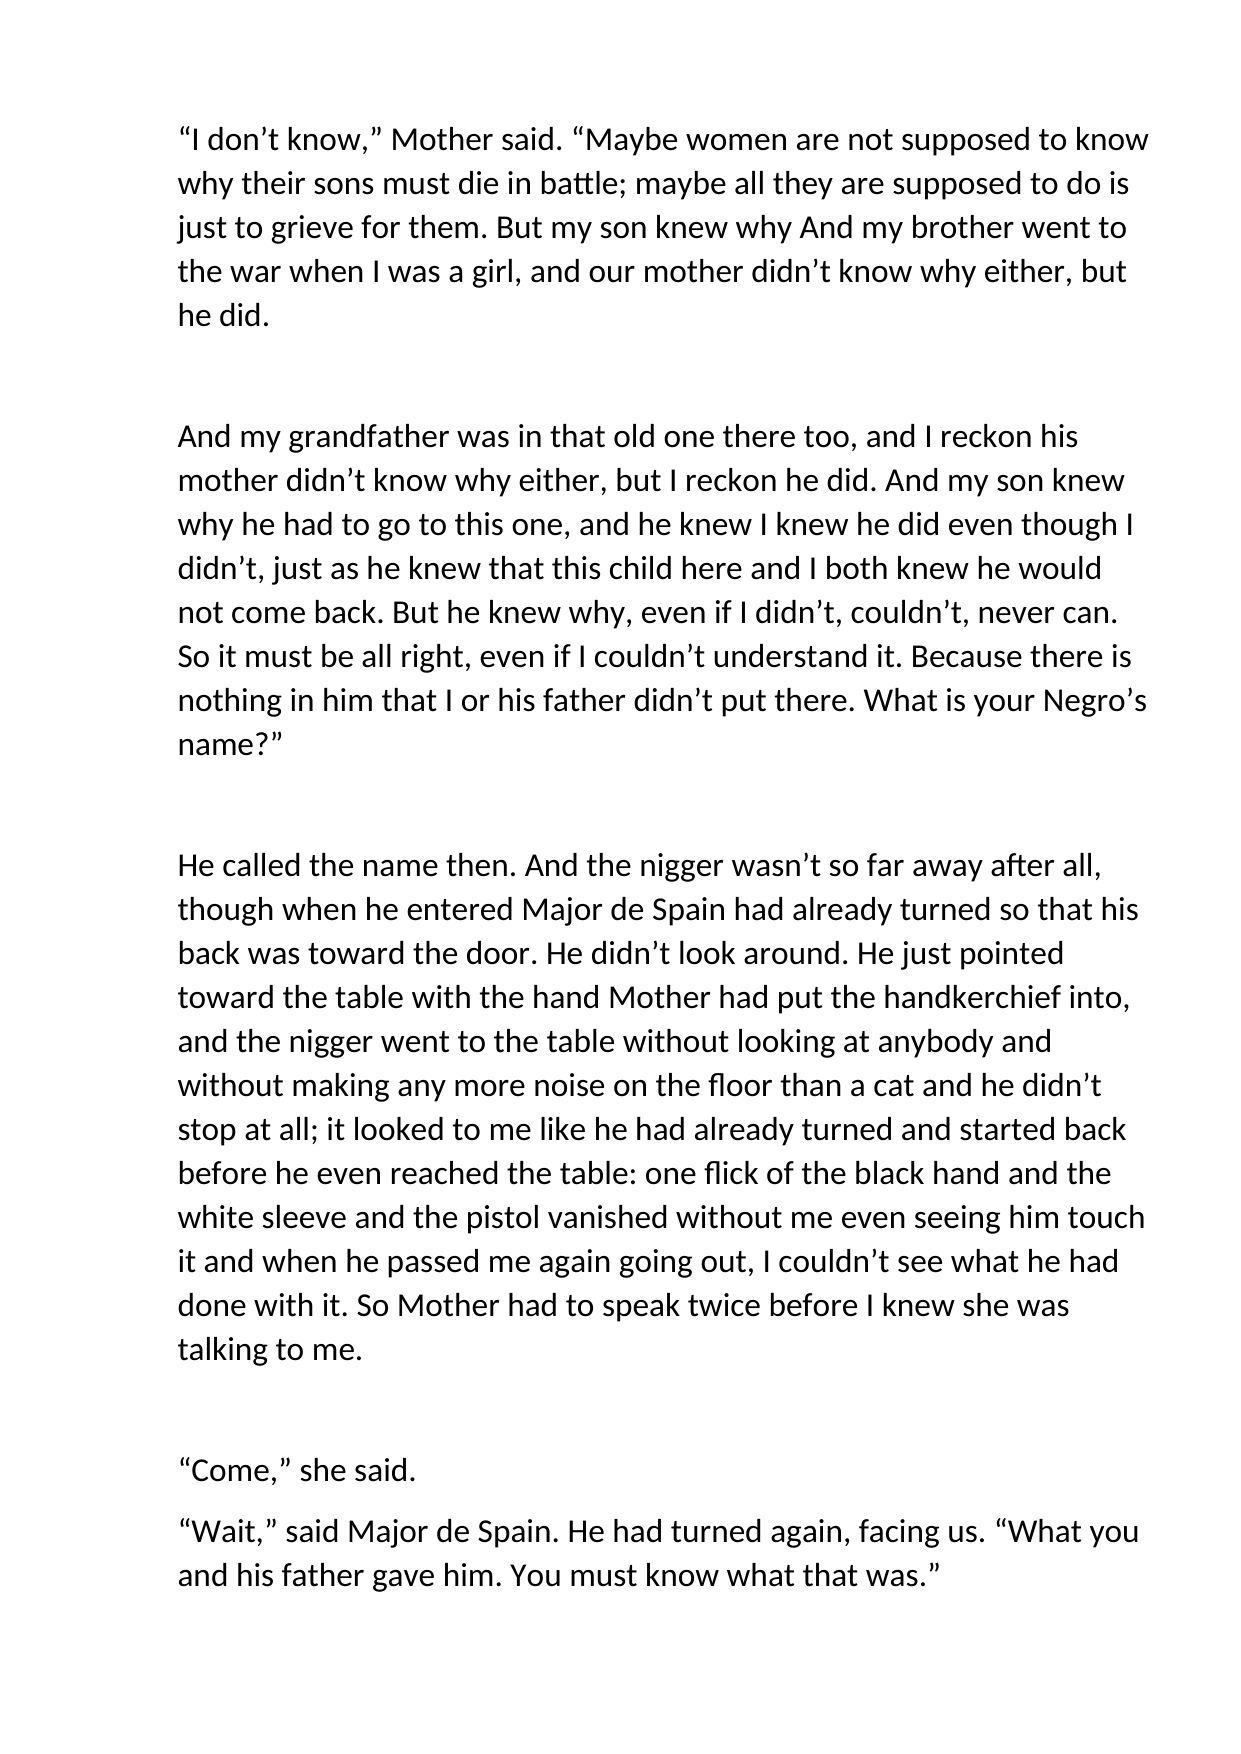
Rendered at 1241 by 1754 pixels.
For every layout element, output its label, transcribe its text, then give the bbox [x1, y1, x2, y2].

text And my grandfather was in that old one there too, and I reckon his mother didn’t know why either, but I reckon he did. And my son knew why he had to go to this one, and he knew I knew he did even though I didn’t, just as he knew that this child here and I both knew he would not come back. But he knew why, even if I didn’t, couldn’t, never can. So it must be all right, even if I couldn’t understand it. Because there is nothing in him that I or his father didn’t put there. What is your Negro’s name?” [177, 415, 1152, 764]
text “Come,” she said. [177, 1449, 1152, 1490]
text “I don’t know,” Mother said. “Maybe women are not supposed to know why their sons must die in battle; maybe all they are supposed to do is just to grieve for them. But my son knew why And my brother went to the war when I was a girl, and our mother didn’t know why either, but he did. [177, 118, 1152, 335]
text He called the name then. And the nigger wasn’t so far away after all, though when he entered Major de Spain had already turned so that his back was toward the door. He didn’t look around. He just pointed toward the table with the hand Mother had put the handkerchief into, and the nigger went to the table without looking at anybody and without making any more noise on the floor than a cat and he didn’t stop at all; it looked to me like he had already turned and started back before he even reached the table: one flick of the black hand and the white sleeve and the pistol vanished without me even seeing him touch it and when he passed me again going out, I couldn’t see what he had done with it. So Mother had to speak twice before I knew she was talking to me. [177, 844, 1152, 1368]
text “Wait,” said Major de Spain. He had turned again, facing us. “What you and his father gave him. You must know what that was.” [177, 1509, 1152, 1594]
